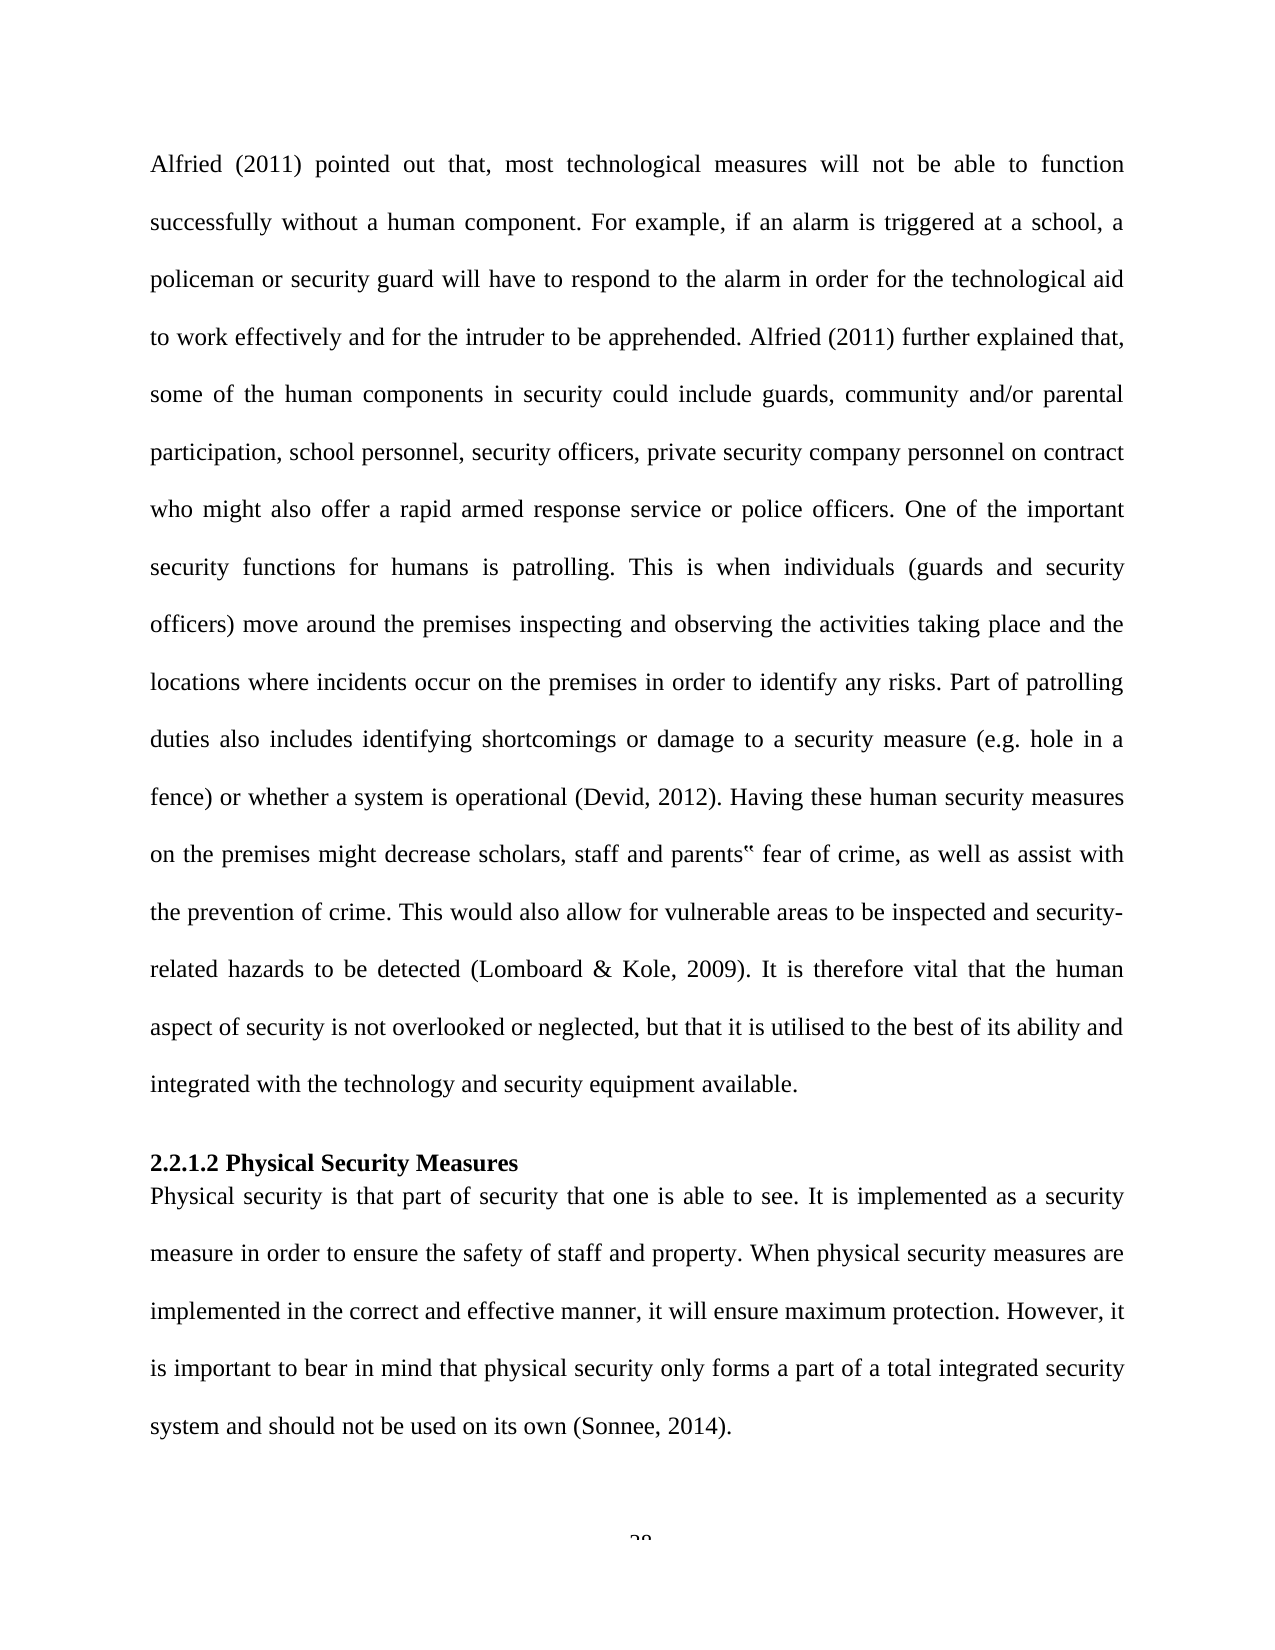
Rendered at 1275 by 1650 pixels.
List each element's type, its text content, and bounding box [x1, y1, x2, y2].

text Physical security is that part of security that one is able to see. It is implemented as a security measure in order to ensure the safety of staff and property. When physical security measures are implemented in the correct and effective manner, it will ensure maximum protection. However, it is important to bear in mind that physical security only forms a part of a total integrated security system and should not be used on its own (Sonnee, 2014). [150, 1181, 1126, 1440]
subtitle Physical Security Measures [150, 1148, 1202, 1177]
text Alfried (2011) pointed out that, most technological measures will not be able to function successfully without a human component. For example, if an alarm is triggered at a school, a policeman or security guard will have to respond to the alarm in order for the technological aid to work effectively and for the intruder to be apprehended. Alfried (2011) further explained that, some of the human components in security could include guards, community and/or parental participation, school personnel, security officers, private security company personnel on contract who might also offer a rapid armed response service or police officers. One of the important security functions for humans is patrolling. This is when individuals (guards and security officers) move around the premises inspecting and observing the activities taking place and the locations where incidents occur on the premises in order to identify any risks. Part of patrolling duties also includes identifying shortcomings or damage to a security measure (e.g. hole in a fence) or whether a system is operational (Devid, 2012). Having these human security measures on the premises might decrease scholars, staff and parents‟ fear of crime, as well as assist with the prevention of crime. This would also allow for vulnerable areas to be inspected and security- related hazards to be detected (Lomboard & Kole, 2009). It is therefore vital that the human aspect of security is not overlooked or neglected, but that it is utilised to the best of its ability and integrated with the technology and security equipment available. [150, 149, 1125, 1098]
